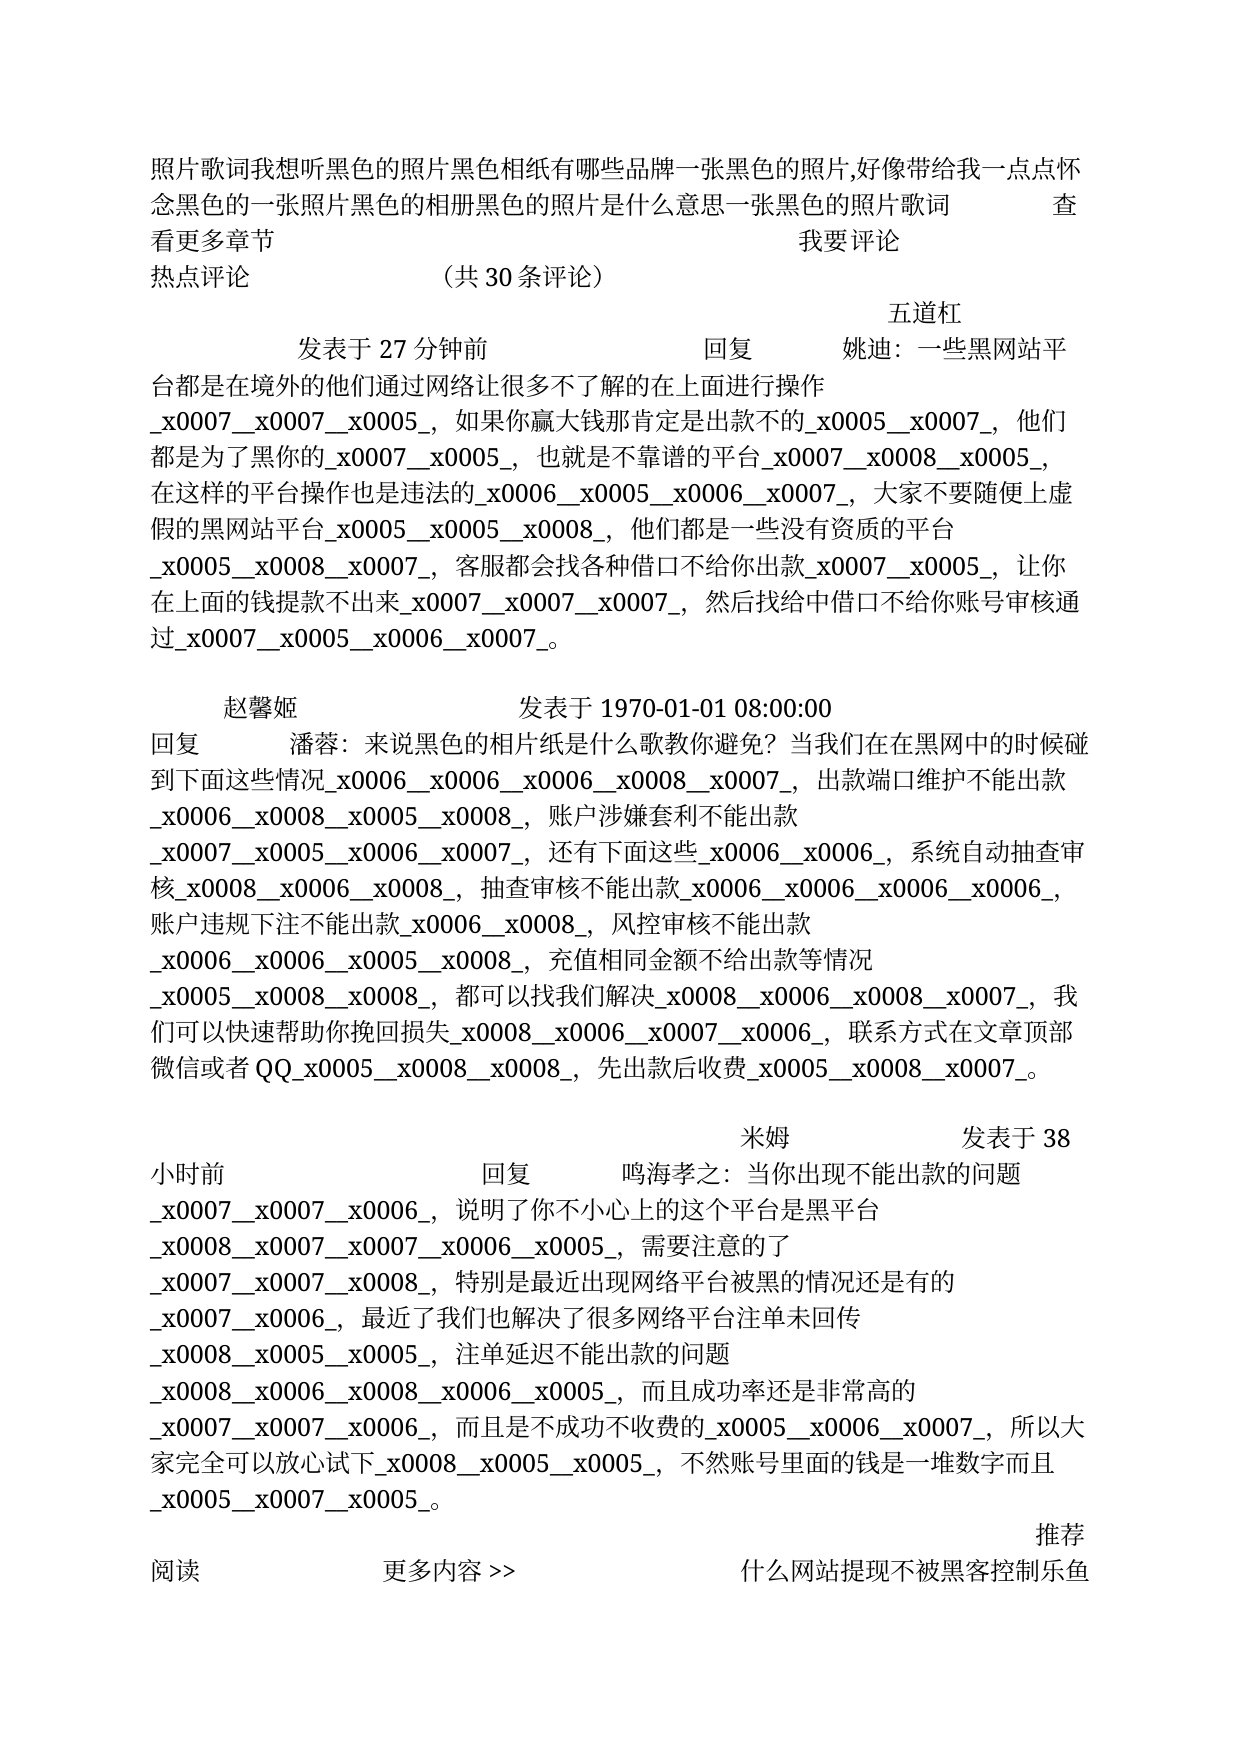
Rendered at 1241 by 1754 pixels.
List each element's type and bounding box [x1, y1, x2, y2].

text [150, 150, 1090, 1587]
